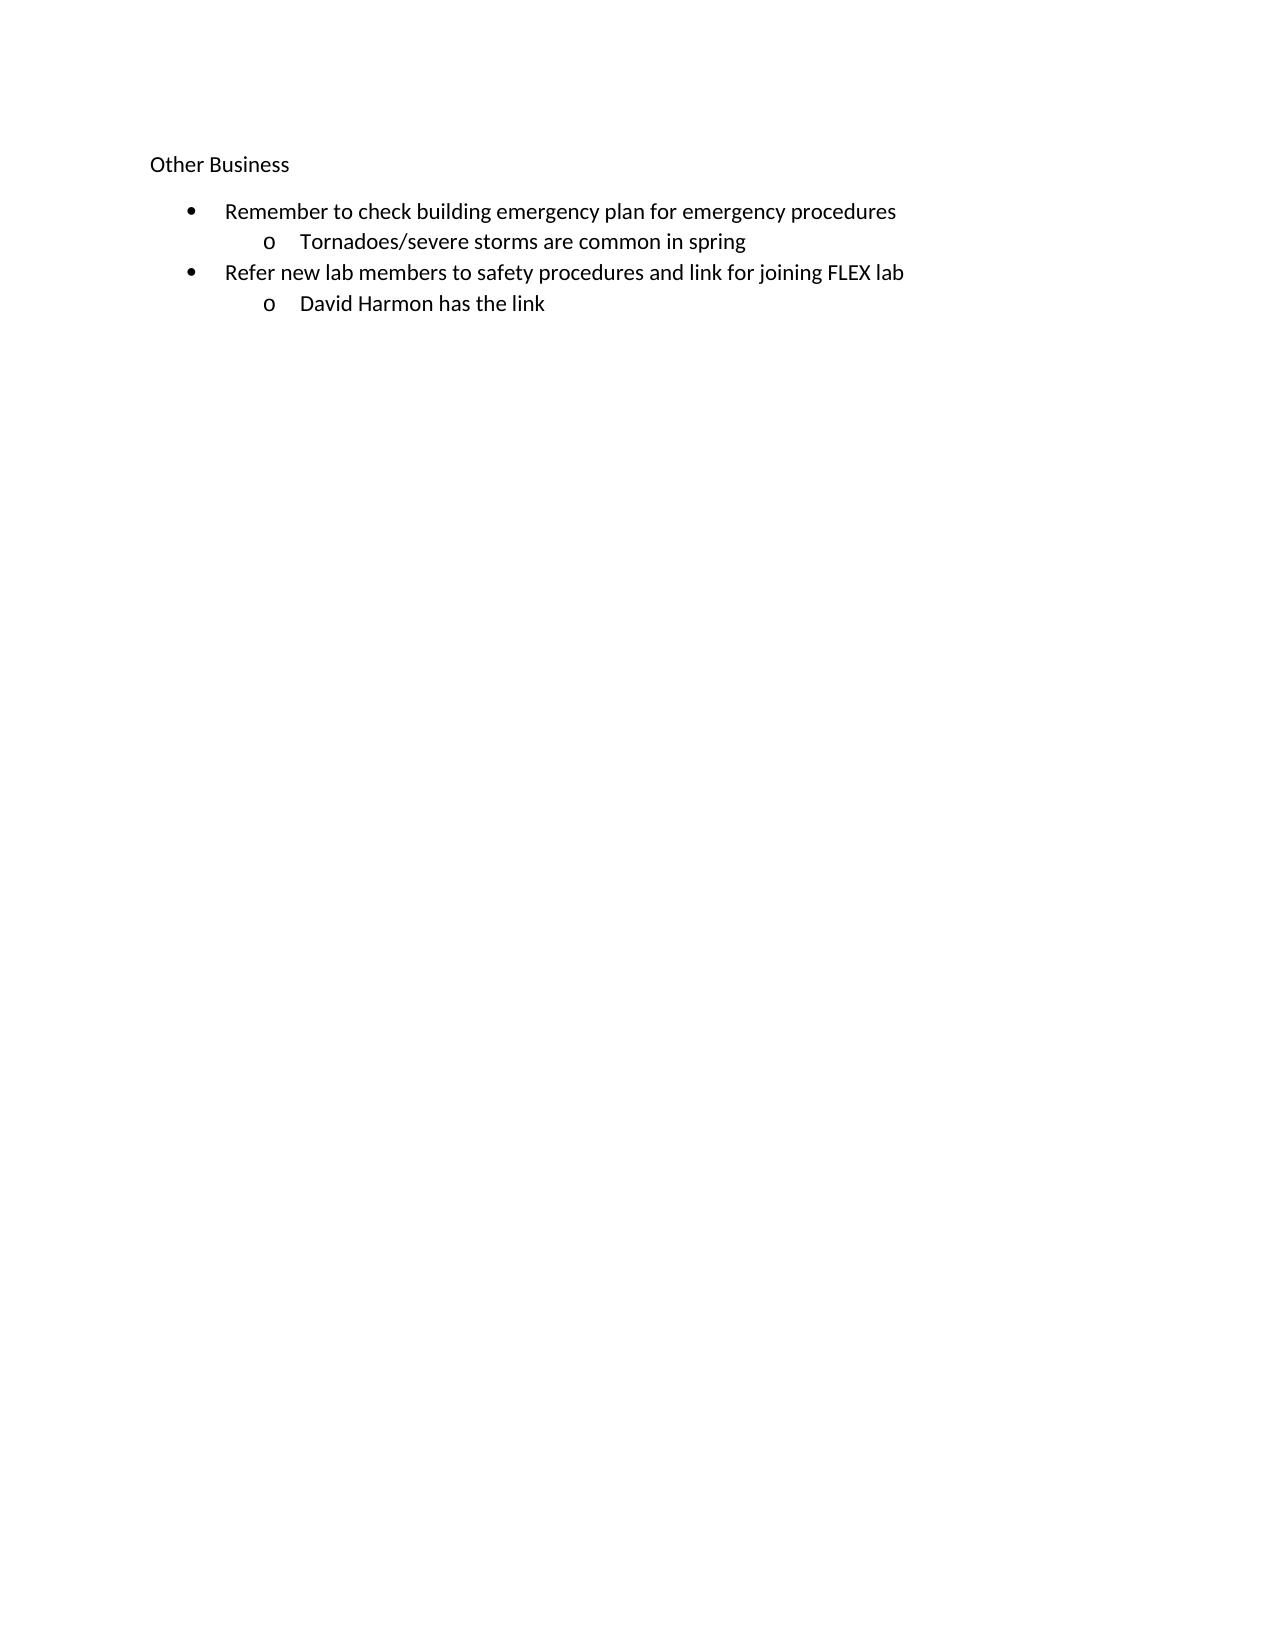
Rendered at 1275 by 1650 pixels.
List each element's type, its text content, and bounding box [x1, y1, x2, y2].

list David Harmon has the link [262, 289, 1125, 318]
list Remember to check building emergency plan for emergency procedures [187, 197, 1125, 225]
list Refer new lab members to safety procedures and link for joining FLEX lab [187, 258, 1125, 287]
text Other Business [150, 150, 1125, 178]
list Tornadoes/severe storms are common in spring [262, 227, 1125, 256]
